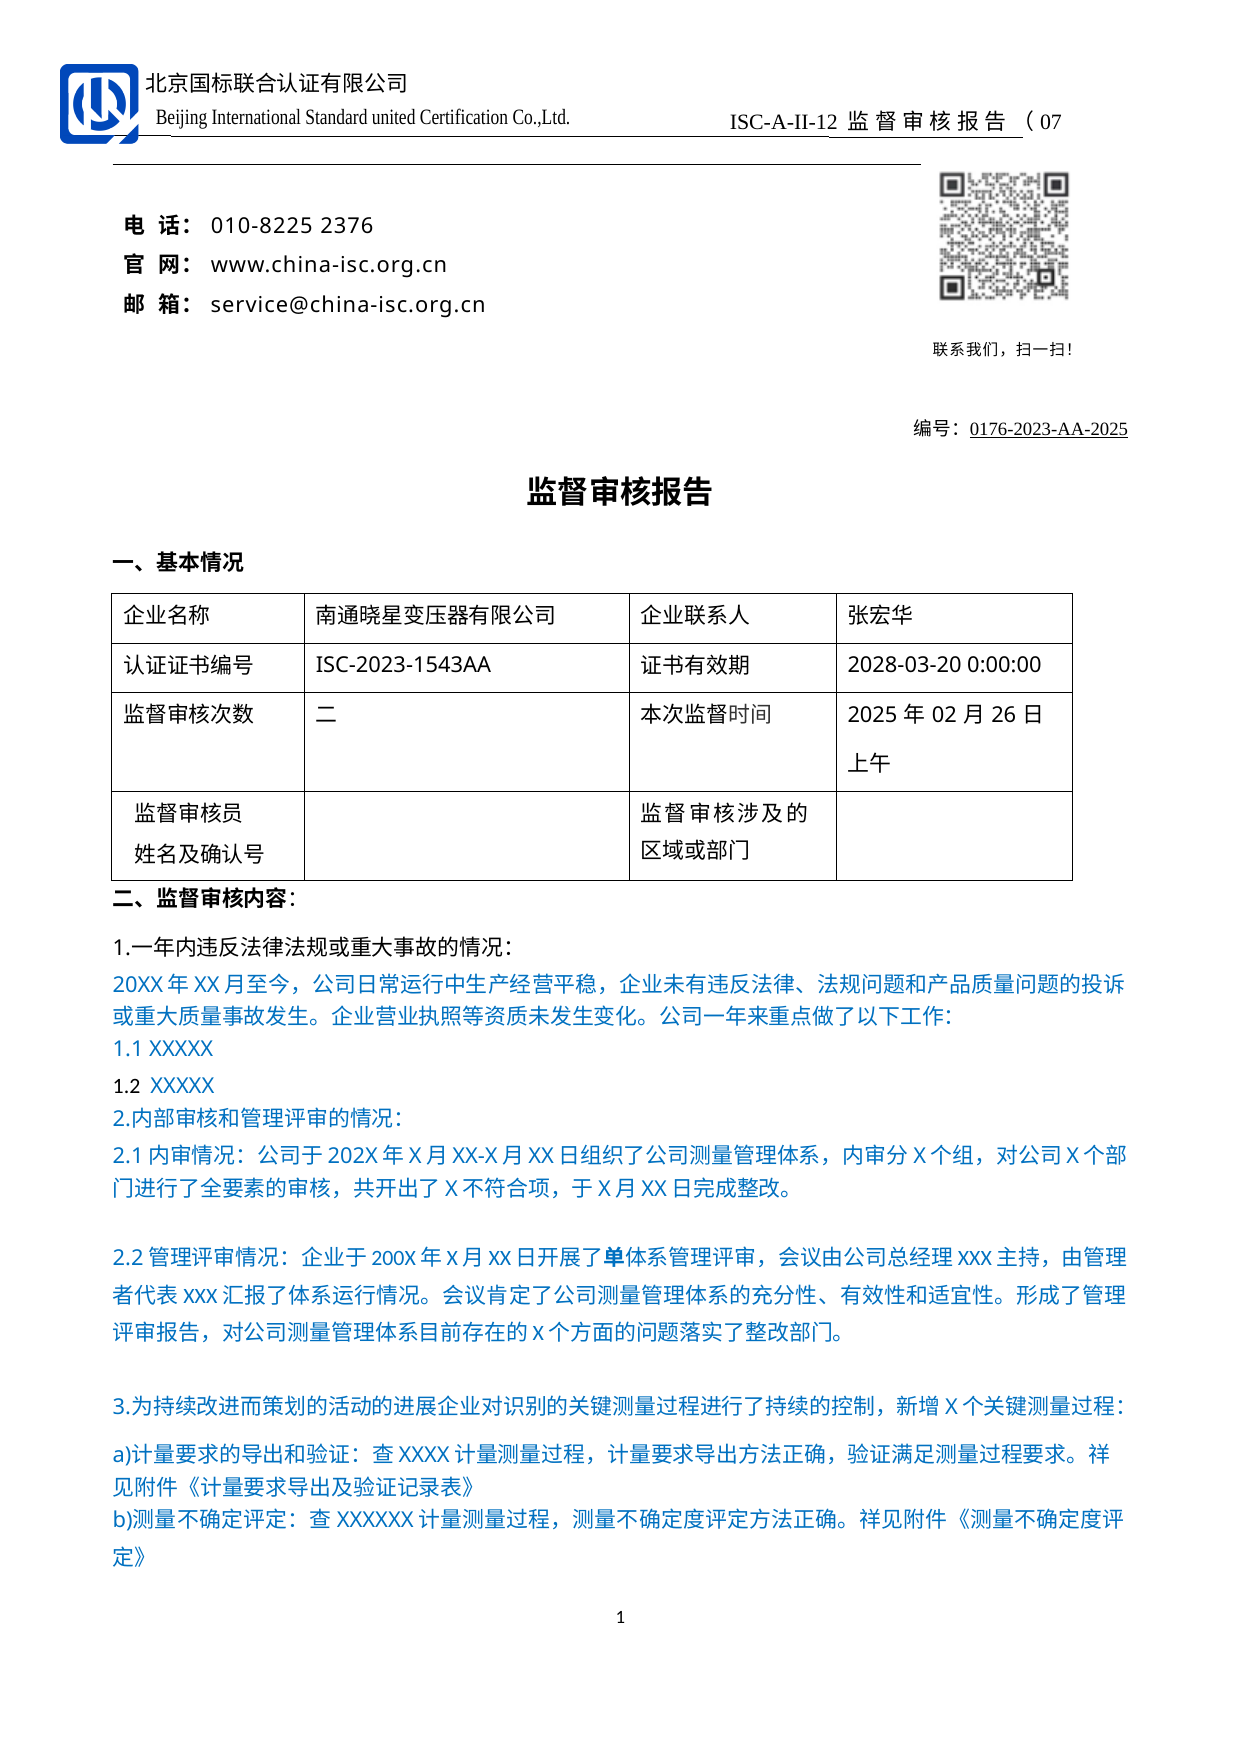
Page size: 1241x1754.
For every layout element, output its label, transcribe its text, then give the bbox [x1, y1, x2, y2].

text 1.一年内违反法律法规或重大事故的情况： [112, 929, 1128, 962]
text 监督审核报告 [112, 457, 1128, 522]
table_cell 2028-03-20 0:00:00 [837, 644, 1072, 692]
table_cell 证书有效期 [630, 644, 836, 692]
text 20XX年XX月至今，公司日常运行中生产经营平稳，企业未有违反法律、法规问题和产品质量问题的投诉或重大质量事故发生。企业营业执照等资质未发生变化。公司一年来重点做了以下工作： [112, 966, 1128, 1031]
text a)计量要求的导出和验证：查XXXX计量测量过程，计量要求导出方法正确，验证满足测量过程要求。祥见附件《计量要求导出及验证记录表》 [112, 1437, 1128, 1502]
table_cell 监督审核涉及的区域或部门 [630, 792, 836, 880]
table_cell 监督审核次数 [112, 693, 304, 791]
table_cell [837, 792, 1072, 880]
table_cell 地 址： 北京市朝阳区北三环东路8号1幢-3至26层101内8层810 电 话： 010-8225 2376 官 网： www.china-isc.org.cn 邮 箱： service@china-isc.org.cn [113, 165, 921, 368]
table_cell 二 [305, 693, 629, 791]
text 1.1 XXXXX [112, 1031, 1128, 1064]
table_header 张宏华 [837, 594, 1072, 643]
table_cell ISC-2023-1543AA [305, 644, 629, 692]
table_header 南通晓星变压器有限公司 [305, 594, 629, 643]
table_header 企业联系人 [630, 594, 836, 643]
text 3.为持续改进而策划的活动的进展企业对识别的关键测量过程进行了持续的控制，新增X个关键测量过程： [112, 1388, 1128, 1421]
table_cell [305, 792, 629, 880]
table_cell 本次监督时间 [630, 693, 836, 791]
text 2.1内审情况：公司于202X年X月XX-X月XX日组织了公司测量管理体系，内审分X个组，对公司X个部门进行了全要素的审核，共开出了X不符合项，于X月XX日完成整改。 [112, 1138, 1128, 1203]
text 一、基本情况 [112, 544, 1128, 577]
text 编号：0176-2023-AA-2025 [112, 411, 1128, 443]
text 2.2管理评审情况：企业于200X年X月XX日开展了单体系管理评审，会议由公司总经理XXX主持，由管理者代表XXX汇报了体系运行情况。会议肯定了公司测量管理体系的充分性、有效性和适宜性。形成了管理评审报告，对公司测量管理体系目前存在的X个方面的问题落实了整改部门。 [112, 1240, 1128, 1347]
picture [60, 64, 139, 144]
table_cell 监督审核员 姓名及确认号 [112, 792, 304, 880]
table_cell 2025年02月26日 上午 [837, 693, 1072, 791]
table_cell 认证证书编号 [112, 644, 304, 692]
text 1.2 XXXXX [112, 1068, 1128, 1101]
picture [932, 167, 1078, 310]
table_header 企业名称 [112, 594, 304, 643]
text b)测量不确定评定：查XXXXXX计量测量过程，测量不确定度评定方法正确。祥见附件《测量不确定度评定》 [112, 1502, 1128, 1572]
text 2.内部审核和管理评审的情况： [112, 1101, 1128, 1133]
text 二、监督审核内容： [112, 881, 1128, 913]
